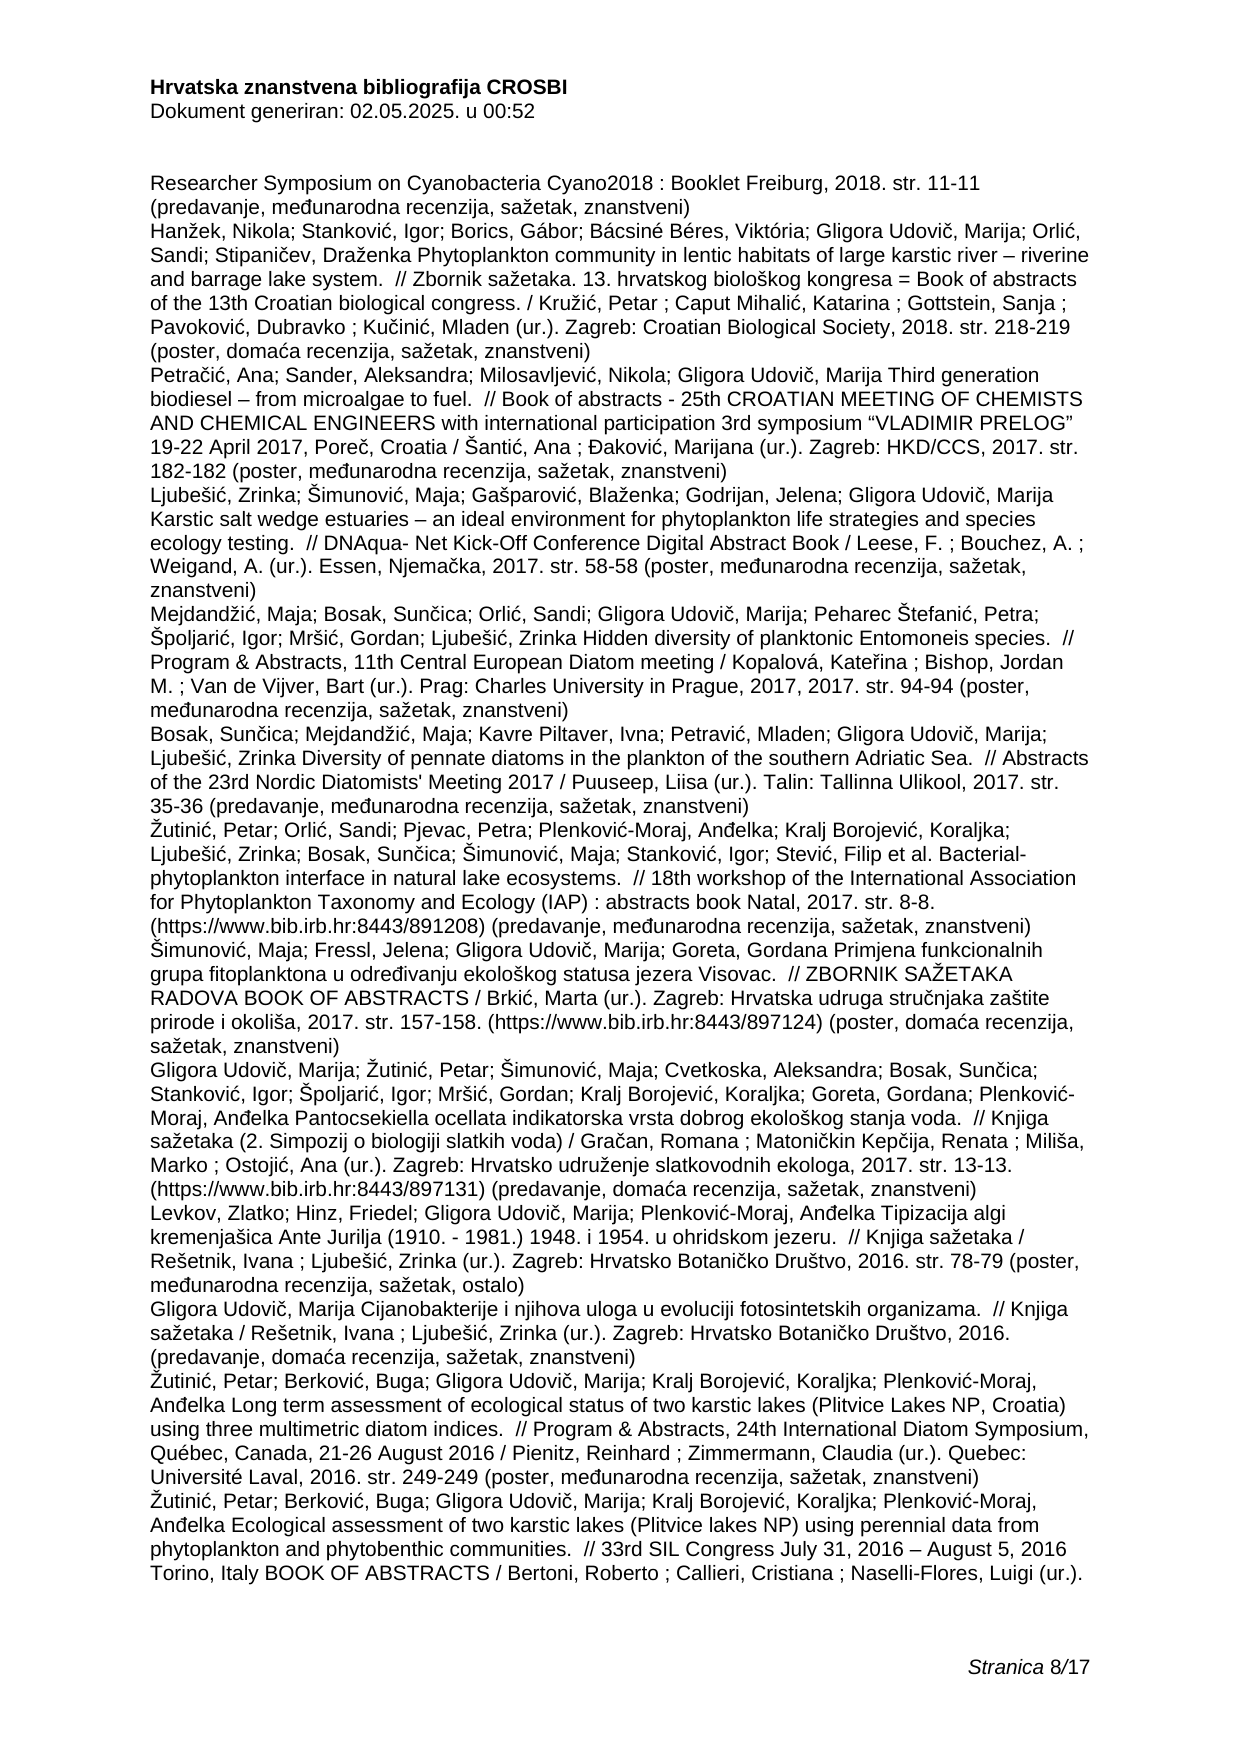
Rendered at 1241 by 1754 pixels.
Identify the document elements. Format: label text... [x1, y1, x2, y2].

text Mejdandžić, Maja; Bosak, Sunčica; Orlić, Sandi; Gligora Udovič, Marija; Peharec Štefanić, Petra; Špoljarić, Igor; Mršić, Gordan; Ljubešić, Zrinka [150, 602, 1090, 722]
text Gligora Udovič, Marija [150, 1297, 1090, 1369]
text Petračić, Ana; Sander, Aleksandra; Milosavljević, Nikola; Gligora Udovič, Marija [150, 363, 1090, 482]
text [150, 1489, 1090, 1584]
text Bosak, Sunčica; Mejdandžić, Maja; Kavre Piltaver, Ivna; Petravić, Mladen; Gligora Udovič, Marija; Ljubešić, Zrinka [150, 722, 1090, 818]
text Hanžek, Nikola; Stanković, Igor; Borics, Gábor; Bácsiné Béres, Viktória; Gligora Udovič, Marija; Orlić, Sandi; Stipaničev, Draženka [150, 219, 1090, 363]
text Gligora Udovič, Marija; Žutinić, Petar; Šimunović, Maja; Cvetkoska, Aleksandra; Bosak, Sunčica; Stanković, Igor; Špoljarić, Igor; Mršić, Gordan; Kralj Borojević, Koraljka; Goreta, Gordana; Plenković-Moraj, Anđelka [150, 1057, 1090, 1201]
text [150, 171, 1090, 219]
text Levkov, Zlatko; Hinz, Friedel; Gligora Udovič, Marija; Plenković-Moraj, Anđelka [150, 1201, 1090, 1297]
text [150, 1369, 1090, 1489]
text Ljubešić, Zrinka; Šimunović, Maja; Gašparović, Blaženka; Godrijan, Jelena; Gligora Udovič, Marija [150, 482, 1090, 602]
text Šimunović, Maja; Fressl, Jelena; Gligora Udovič, Marija; Goreta, Gordana [150, 938, 1090, 1057]
text Žutinić, Petar; Orlić, Sandi; Pjevac, Petra; Plenković-Moraj, Anđelka; Kralj Borojević, Koraljka; Ljubešić, Zrinka; Bosak, Sunčica; Šimunović, Maja; Stanković, Igor; Stević, Filip et al. [150, 818, 1090, 938]
